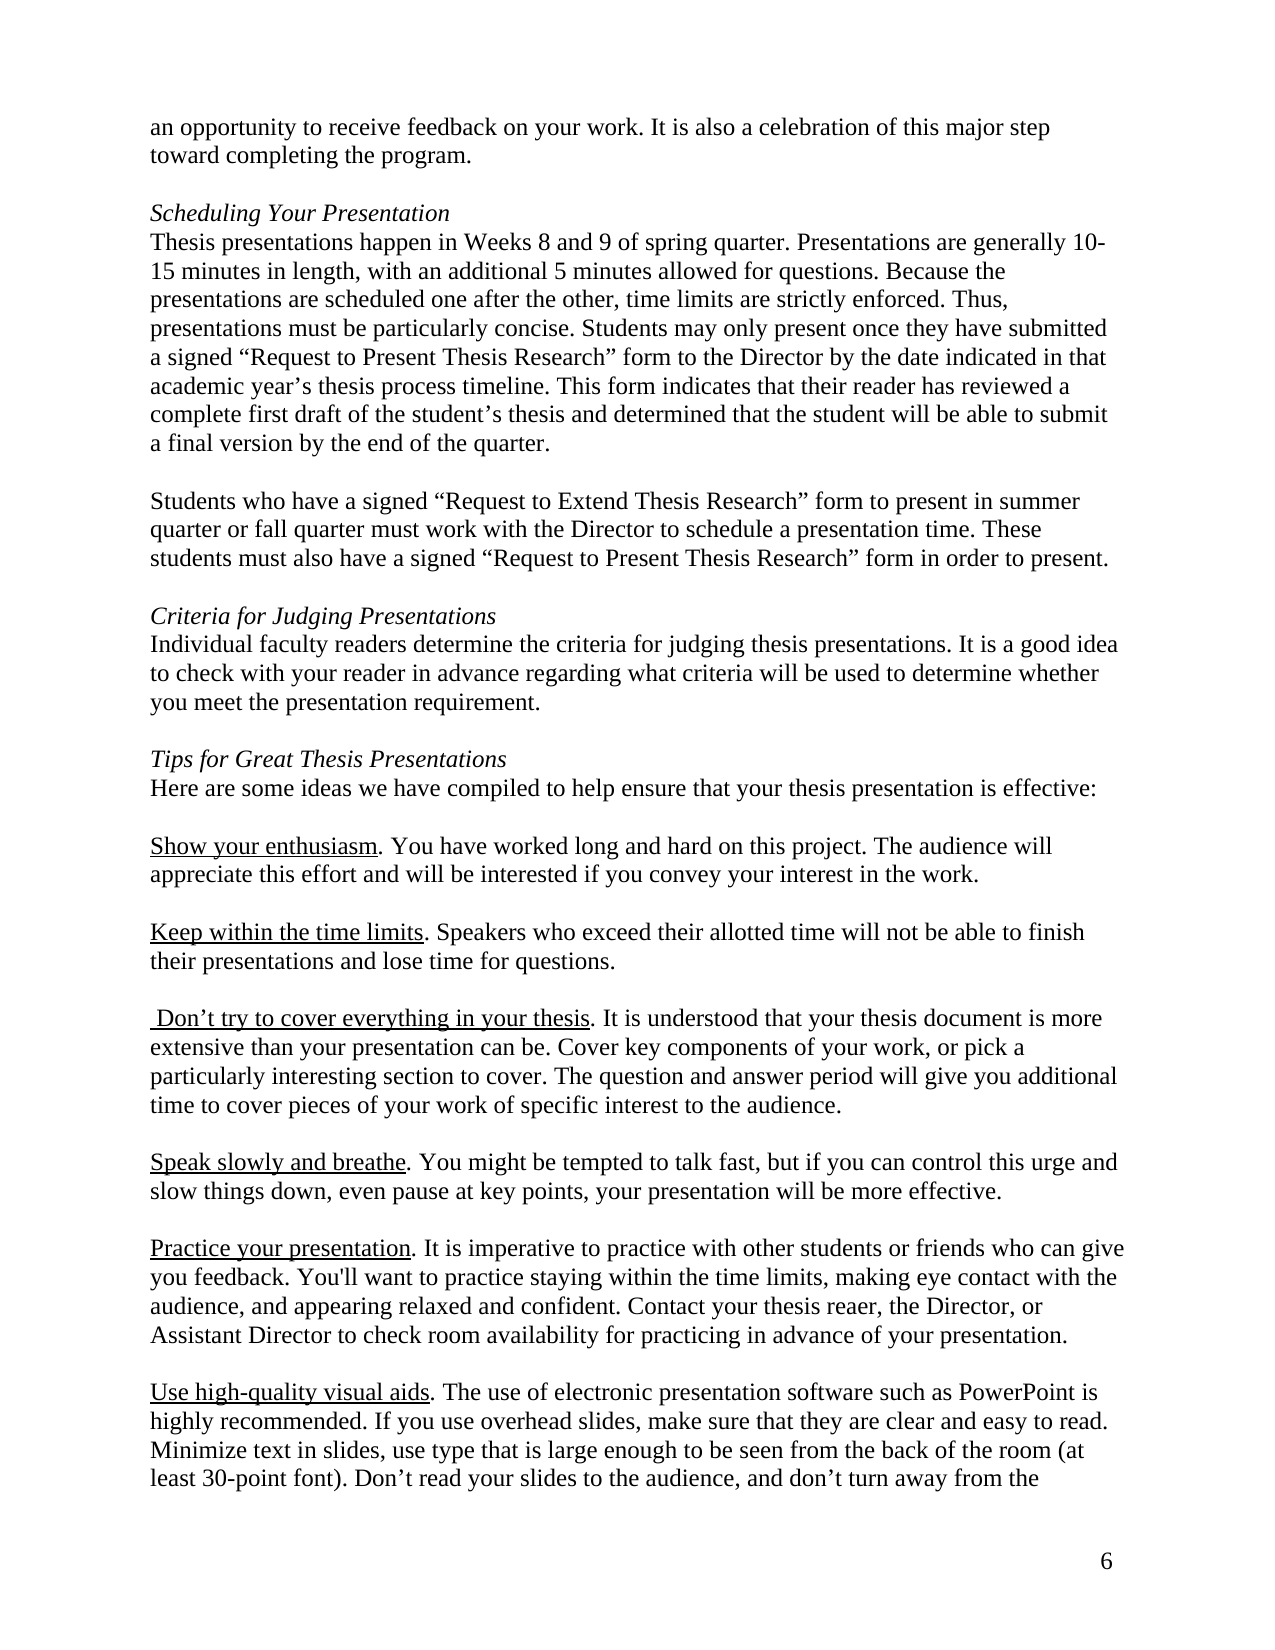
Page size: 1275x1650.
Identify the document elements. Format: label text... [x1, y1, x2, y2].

text Speak slowly and breathe. You might be tempted to talk fast, but if you can control this urge and slow things down, even pause at key points, your presentation will be more effective. [150, 1147, 1120, 1205]
text Practice your presentation. It is imperative to practice with other students or friends who can give you feedback. You'll want to practice staying within the time limits, making eye contact with the audience, and appearing relaxed and confident. Contact your thesis reaer, the Director, or Assistant Director to check room availability for practicing in advance of your presentation. [150, 1233, 1132, 1348]
text Don’t try to cover everything in your thesis. It is understood that your thesis document is more extensive than your presentation can be. Cover key components of your work, or pick a particularly interesting section to cover. The question and answer period will give you additional time to cover pieces of your work of specific interest to the audience. [150, 1003, 1135, 1118]
text Here are some ideas we have compiled to help ensure that your thesis presentation is effective: [150, 773, 1135, 802]
text Use high-quality visual aids. The use of electronic presentation software such as PowerPoint is highly recommended. If you use overhead slides, make sure that they are clear and easy to read. Minimize text in slides, use type that is large enough to be seen from the back of the room (at least 30-point font). Don’t read your slides to the audience, and don’t turn away from the [150, 1377, 1127, 1492]
text an opportunity to receive feedback on your work. It is also a celebration of this major step toward completing the program. [150, 112, 1052, 169]
text Scheduling Your Presentation [150, 198, 1135, 227]
text Criteria for Judging Presentations [150, 601, 1135, 629]
text Show your enthusiasm. You have worked long and hard on this project. The audience will appreciate this effort and will be interested if you convey your interest in the work. [150, 831, 1135, 888]
text Individual faculty readers determine the criteria for judging thesis presentations. It is a good idea to check with your reader in advance regarding what criteria will be used to determine whether you meet the presentation requirement. [150, 629, 1127, 716]
text Thesis presentations happen in Weeks 8 and 9 of spring quarter. Presentations are generally 10- 15 minutes in length, with an additional 5 minutes allowed for questions. Because the presentations are scheduled one after the other, time limits are strictly enforced. Thus, presentations must be particularly concise. Students may only present once they have submitted a signed “Request to Present Thesis Research” form to the Director by the date indicated in that academic year’s thesis process timeline. This form indicates that their reader has reviewed a complete first draft of the student’s thesis and determined that the student will be able to submit a final version by the end of the quarter. [150, 227, 1112, 457]
text Tips for Great Thesis Presentations [150, 744, 1135, 773]
text Students who have a signed “Request to Extend Thesis Research” form to present in summer quarter or fall quarter must work with the Director to schedule a presentation time. These students must also have a signed “Request to Present Thesis Research” form in order to present. [150, 486, 1112, 572]
text Keep within the time limits. Speakers who exceed their allotted time will not be able to finish their presentations and lose time for questions. [150, 917, 1087, 975]
